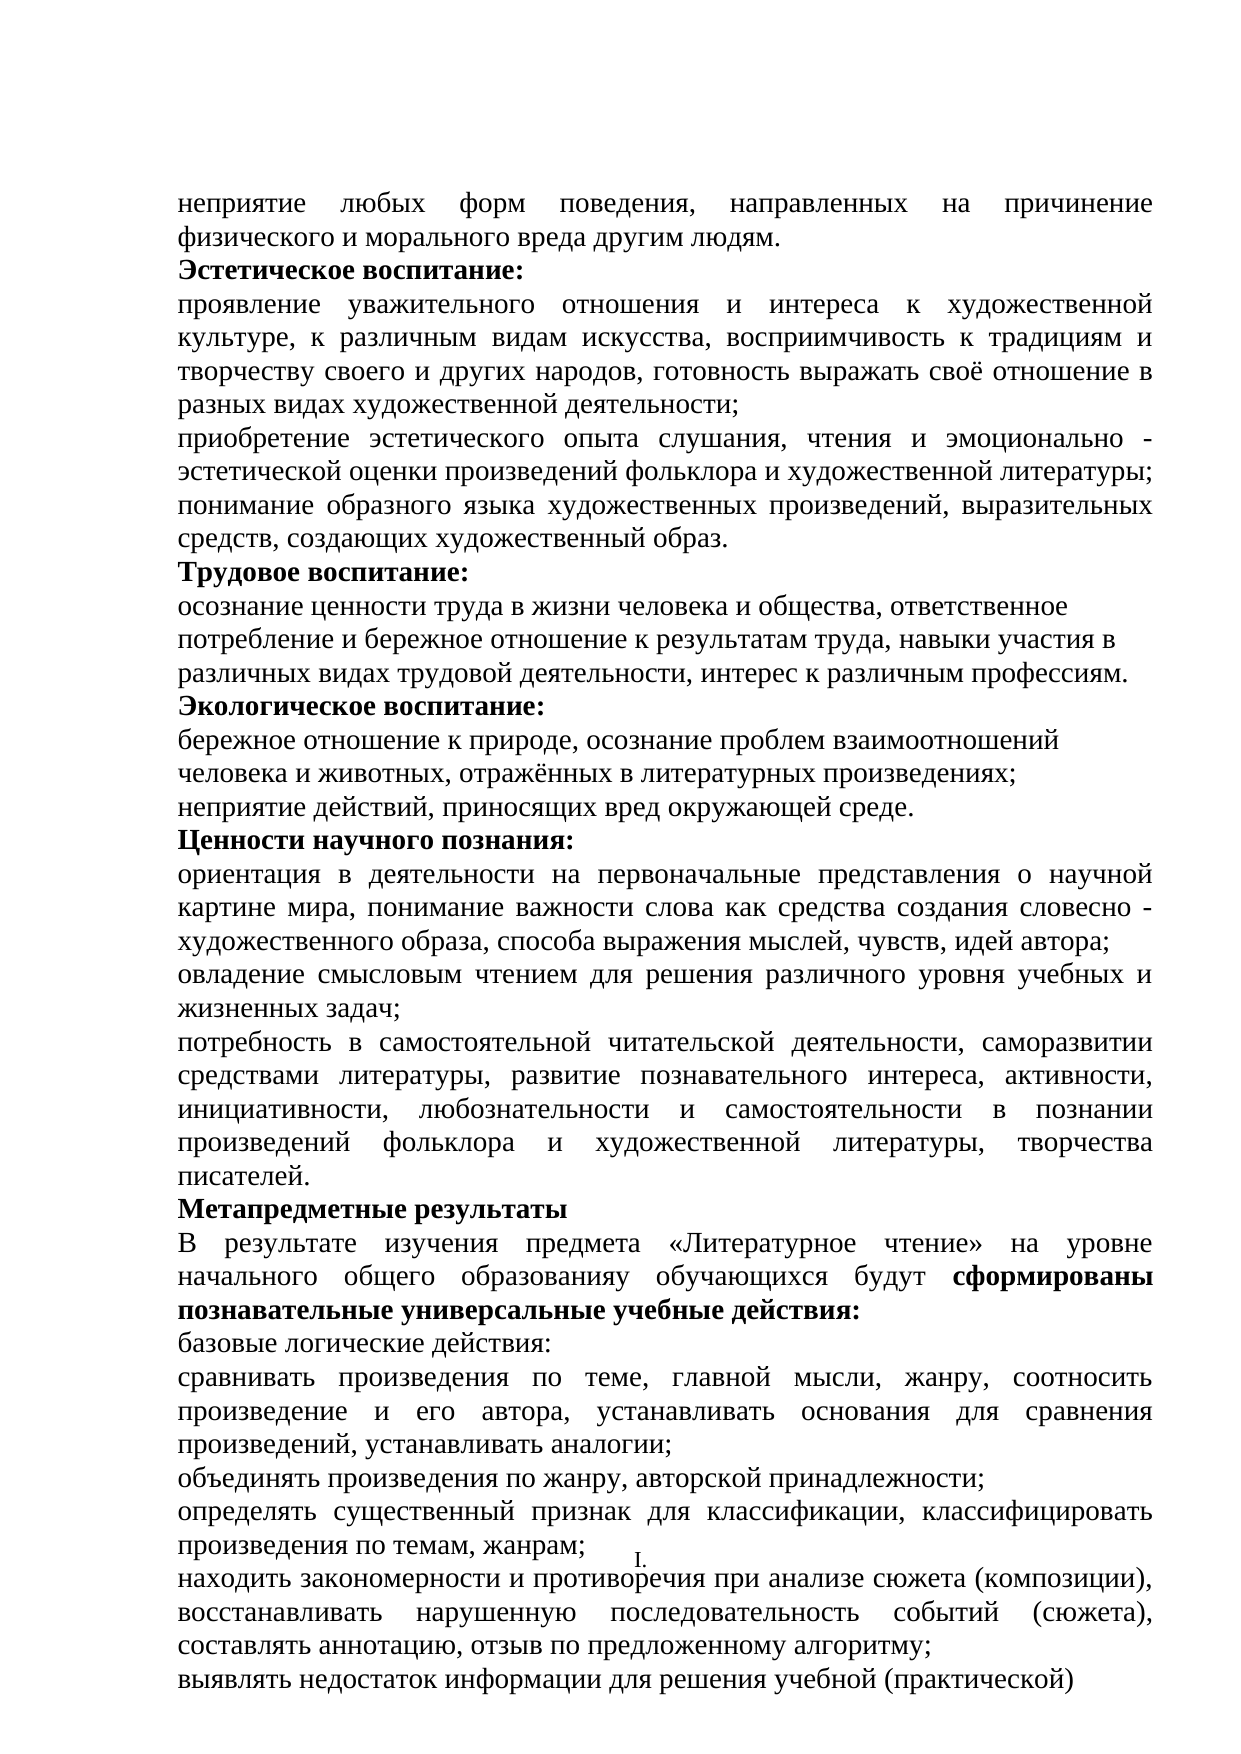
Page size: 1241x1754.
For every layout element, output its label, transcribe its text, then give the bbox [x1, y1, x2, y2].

text выявлять недостаток информации для решения учебной (практической) [177, 1661, 1153, 1694]
text Экологическое воспитание: [177, 688, 1153, 722]
text В результате изучения предмета «Литературное чтение» на уровне начального общего образованияу обучающихся будут сформированы познавательные универсальные учебные действия: [177, 1225, 1153, 1326]
text базовые логические действия: [177, 1326, 1153, 1359]
text осознание ценности труда в жизни человека и общества, ответственное потребление и бережное отношение к результатам труда, навыки участия в различных видах трудовой деятельности, интерес к различным профессиям. [177, 588, 1153, 688]
text потребность в самостоятельной читательской деятельности, саморазвитии средствами литературы, развитие познавательного интереса, активности, инициативности, любознательности и самостоятельности в познании произведений фольклора и художественной литературы, творчества писателей. [177, 1024, 1153, 1191]
text овладение смысловым чтением для решения различного уровня учебных и жизненных задач; [177, 957, 1153, 1024]
text Трудовое воспитание: [177, 554, 1153, 588]
text приобретение эстетического опыта слушания, чтения и эмоционально -эстетической оценки произведений фольклора и художественной литературы; [177, 420, 1153, 487]
text бережное отношение к природе, осознание проблем взаимоотношений человека и животных, отражённых в литературных произведениях; [177, 722, 1153, 789]
text Метапредметные результаты [177, 1191, 1153, 1225]
text Ценности научного познания: [177, 822, 1153, 856]
text ориентация в деятельности на первоначальные представления о научной картине мира, понимание важности слова как средства создания словесно - художественного образа, способа выражения мыслей, чувств, идей автора; [177, 856, 1153, 957]
text неприятие действий, приносящих вред окружающей среде. [177, 789, 1153, 822]
text находить закономерности и противоречия при анализе сюжета (композиции), восстанавливать нарушенную последовательность событий (сюжета), составлять аннотацию, отзыв по предложенному алгоритму; [177, 1560, 1153, 1661]
text Эстетическое воспитание: [177, 252, 1153, 286]
text понимание образного языка художественных произведений, выразительных средств, создающих художественный образ. [177, 487, 1153, 554]
text проявление уважительного отношения и интереса к художественной культуре, к различным видам искусства, восприимчивость к традициям и творчеству своего и других народов, готовность выражать своё отношение в разных видах художественной деятельности; [177, 286, 1153, 420]
text сравнивать произведения по теме, главной мысли, жанру, соотносить произведение и его автора, устанавливать основания для сравнения произведений, устанавливать аналогии; [177, 1359, 1153, 1460]
text неприятие любых форм поведения, направленных на причинение физического и морального вреда другим людям. [177, 185, 1153, 252]
text объединять произведения по жанру, авторской принадлежности; [177, 1460, 1153, 1493]
text определять существенный признак для классификации, классифицировать произведения по темам, жанрам; [177, 1493, 1153, 1560]
